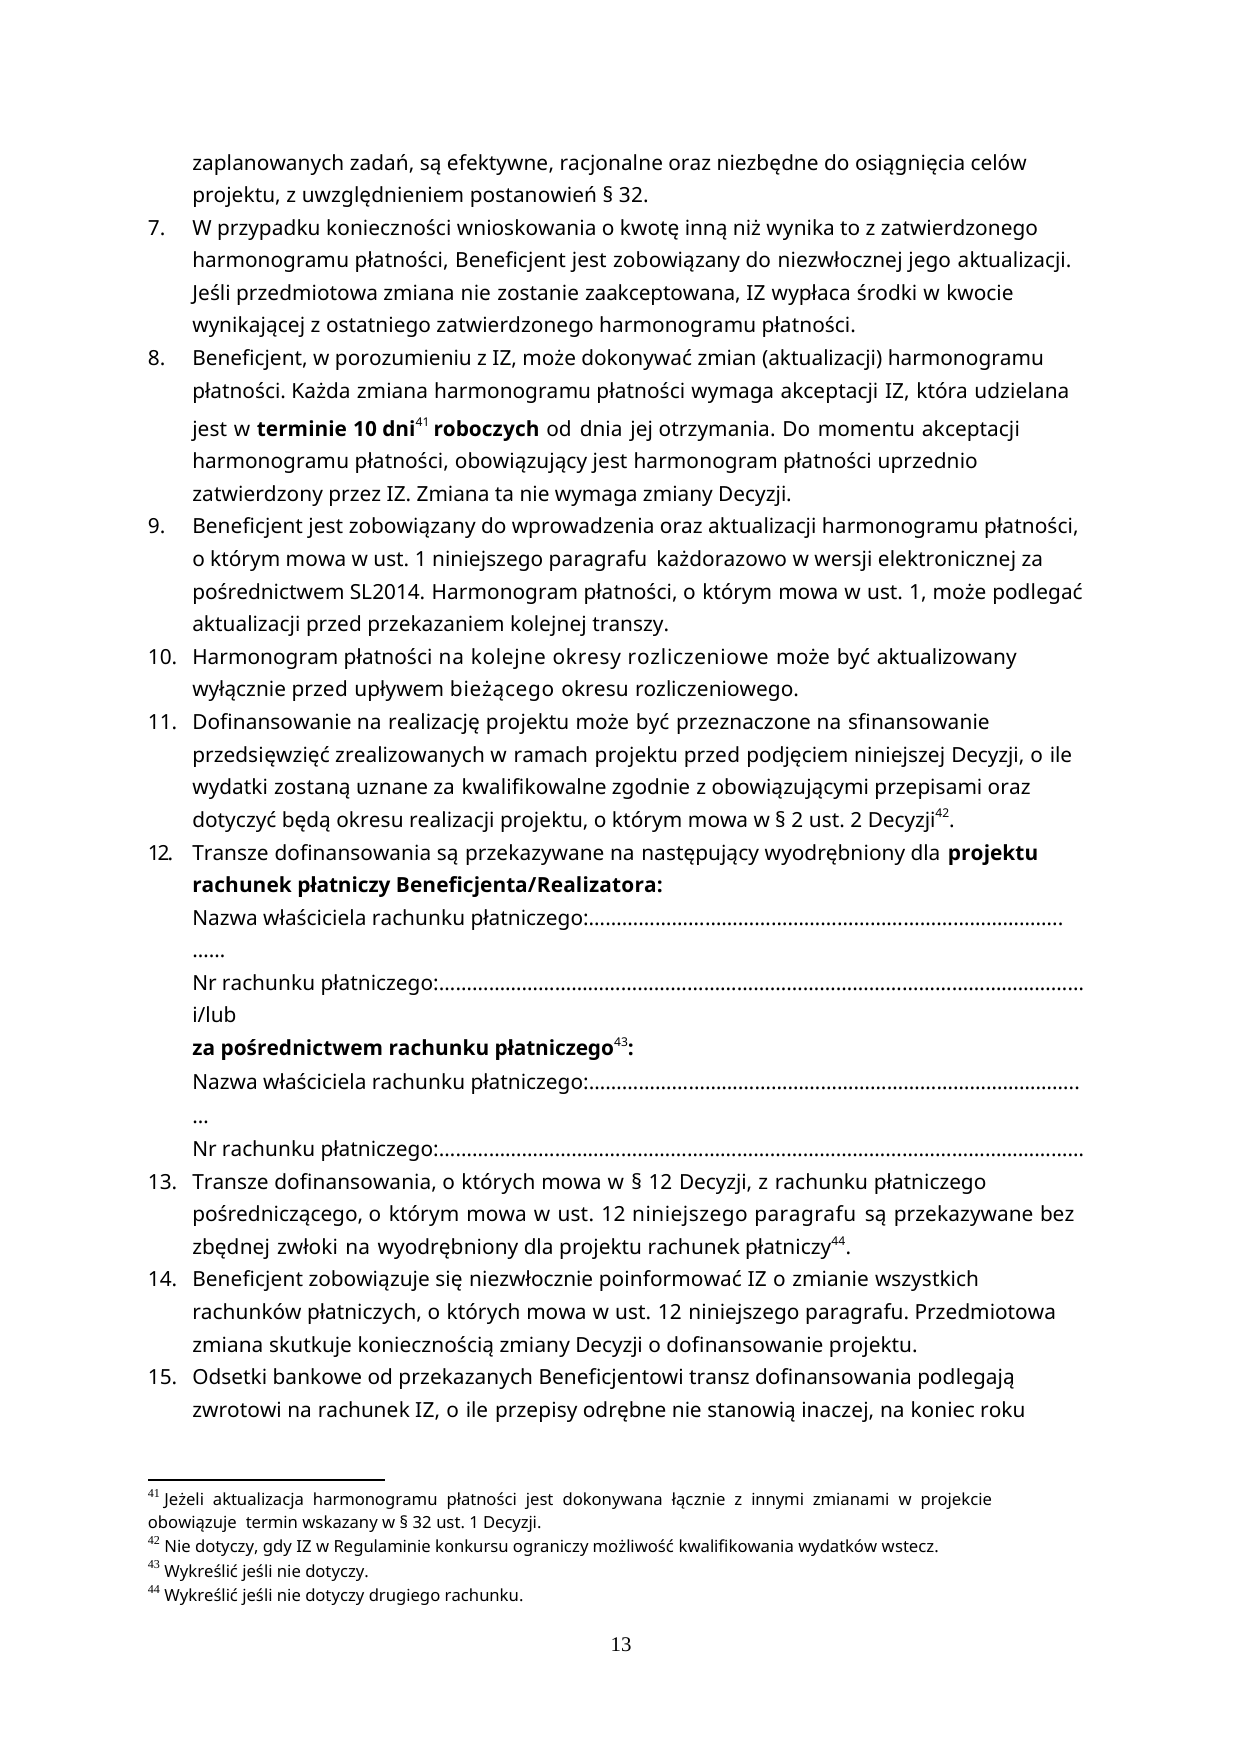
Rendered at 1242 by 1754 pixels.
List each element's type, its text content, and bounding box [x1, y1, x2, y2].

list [148, 1362, 1093, 1423]
list Transze dofinansowania są przekazywane na następujący wyodrębniony dla projektu rachunek płatniczy Beneficjenta/Realizatora: [148, 838, 1093, 899]
list Dofinansowanie na realizację projektu może być przeznaczone na sfinansowanie przedsięwzięć zrealizowanych w ramach projektu przed podjęciem niniejszej Decyzji, o ile wydatki zostaną uznane za kwalifikowalne zgodnie z obowiązującymi przepisami oraz dotyczyć będą okresu realizacji projektu, o którym mowa w § 2 ust. 2 Decyzji. [148, 707, 1093, 833]
list Transze dofinansowania, o których mowa w § 12 Decyzji, z rachunku płatniczego pośredniczącego, o którym mowa w ust. 12 niniejszego paragrafu są przekazywane bez zbędnej zwłoki na wyodrębniony dla projektu rachunek płatniczy. [148, 1167, 1093, 1260]
list Beneficjent, w porozumieniu z IZ, może dokonywać zmian (aktualizacji) harmonogramu płatności. Każda zmiana harmonogramu płatności wymaga akceptacji IZ, która udzielana jest w terminie 10 dni roboczych od dnia jej otrzymania. Do momentu akceptacji harmonogramu płatności, obowiązujący jest harmonogram płatności uprzednio zatwierdzony przez IZ. Zmiana ta nie wymaga zmiany Decyzji. [148, 343, 1093, 507]
text Nr rachunku płatniczego:……………………………………………………………………………………………………… [192, 1134, 1093, 1163]
text za pośrednictwem rachunku płatniczego: [192, 1033, 1093, 1062]
list Beneficjent jest zobowiązany do wprowadzenia oraz aktualizacji harmonogramu płatności, o którym mowa w ust. 1 niniejszego paragrafu każdorazowo w wersji elektronicznej za pośrednictwem SL2014. Harmonogram płatności, o którym mowa w ust. 1, może podlegać aktualizacji przed przekazaniem kolejnej transzy. [148, 512, 1093, 638]
text i/lub [192, 1001, 1093, 1029]
list Beneficjent zobowiązuje się niezwłocznie poinformować IZ o zmianie wszystkich rachunków płatniczych, o których mowa w ust. 12 niniejszego paragrafu. Przedmiotowa zmiana skutkuje koniecznością zmiany Decyzji o dofinansowanie projektu. [148, 1264, 1093, 1358]
text Nazwa właściciela rachunku płatniczego:……………………………………………………………………………..… [192, 1066, 1093, 1130]
list Harmonogram płatności na kolejne okresy rozliczeniowe może być aktualizowany wyłącznie przed upływem bieżącego okresu rozliczeniowego. [148, 642, 1093, 703]
text Nazwa właściciela rachunku płatniczego:…………………………………………………………………………..…… [192, 903, 1093, 964]
text Nr rachunku płatniczego:……………………………………………………………………………………………………… [192, 968, 1093, 996]
list W przypadku konieczności wnioskowania o kwotę inną niż wynika to z zatwierdzonego harmonogramu płatności, Beneficjent jest zobowiązany do niezwłocznej jego aktualizacji. Jeśli przedmiotowa zmiana nie zostanie zaakceptowana, IZ wypłaca środki w kwocie wynikającej z ostatniego zatwierdzonego harmonogramu płatności. [148, 213, 1093, 339]
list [148, 148, 1093, 209]
